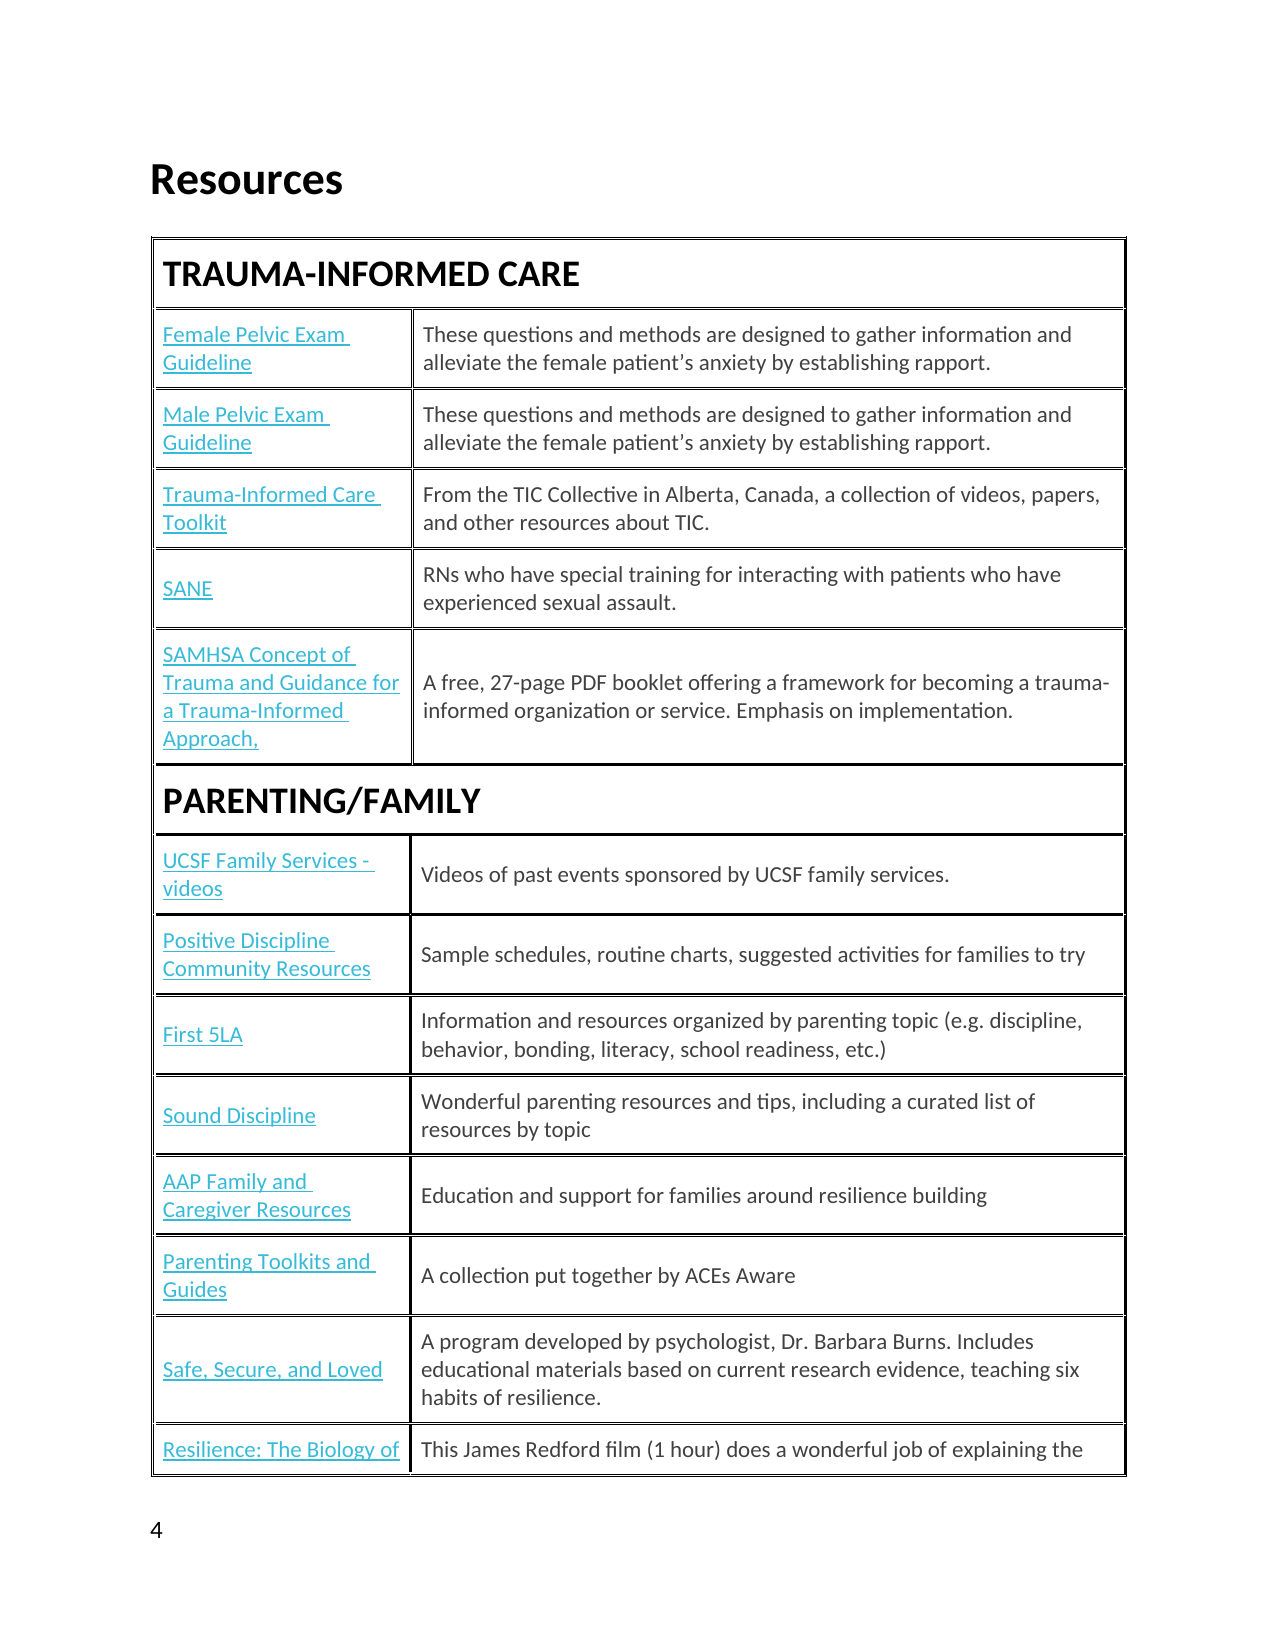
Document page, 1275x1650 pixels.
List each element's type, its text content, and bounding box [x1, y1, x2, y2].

table_cell Male Pelvic Exam Guideline [154, 386, 411, 467]
table_cell PARENTING/FAMILY [152, 763, 1126, 833]
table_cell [410, 1422, 1126, 1474]
table_cell SANE [152, 547, 412, 627]
table_cell RNs who have special training for interacting with patients who have experienced sexual assault. [413, 547, 1126, 627]
table_cell A program developed by psychologist, Dr. Barbara Burns. Includes educational materials based on current research evidence, teaching six habits of resilience. [412, 1314, 1125, 1422]
table_cell AAP Family and Caregiver Resources [154, 1153, 409, 1233]
table_cell SAMHSA Concept of Trauma and Guidance for a Trauma-Informed Approach, [152, 627, 412, 763]
table_cell Sample schedules, routine charts, suggested activities for families to try [412, 913, 1126, 993]
table_cell Trauma-Informed Care Toolkit [152, 467, 412, 547]
table_cell First 5LA [154, 993, 409, 1073]
table_cell Positive Discipline Community Resources [152, 913, 409, 993]
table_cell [152, 1422, 410, 1474]
table_cell Information and resources organized by parenting topic (e.g. discipline, behavior, bonding, literacy, school readiness, etc.) [412, 993, 1125, 1073]
table_cell A collection put together by ACEs Aware [412, 1233, 1125, 1313]
table_cell Education and support for families around resilience building [412, 1153, 1125, 1233]
table_cell These questions and methods are designed to gather information and alleviate the female patient’s anxiety by establishing rapport. [413, 306, 1125, 386]
table_cell A free, 27-page PDF booklet offering a framework for becoming a trauma-informed organization or service. Emphasis on implementation. [413, 627, 1126, 763]
table_cell These questions and methods are designed to gather information and alleviate the female patient’s anxiety by establishing rapport. [414, 386, 1125, 467]
table_header TRAUMA-INFORMED CARE [154, 240, 1124, 306]
table_cell Videos of past events sponsored by UCSF family services. [412, 833, 1126, 913]
text Resources [150, 150, 1125, 206]
table_cell UCSF Family Services - videos [152, 833, 409, 913]
table_cell Wonderful parenting resources and tips, including a curated list of resources by topic [412, 1073, 1125, 1153]
table_cell From the TIC Collective in Alberta, Canada, a collection of videos, papers, and other resources about TIC. [413, 467, 1126, 547]
table_cell Sound Discipline [154, 1073, 409, 1153]
table_cell Female Pelvic Exam Guideline [154, 306, 412, 386]
table_cell Parenting Toolkits and Guides [154, 1233, 409, 1313]
table_cell Safe, Secure, and Loved [154, 1314, 409, 1422]
